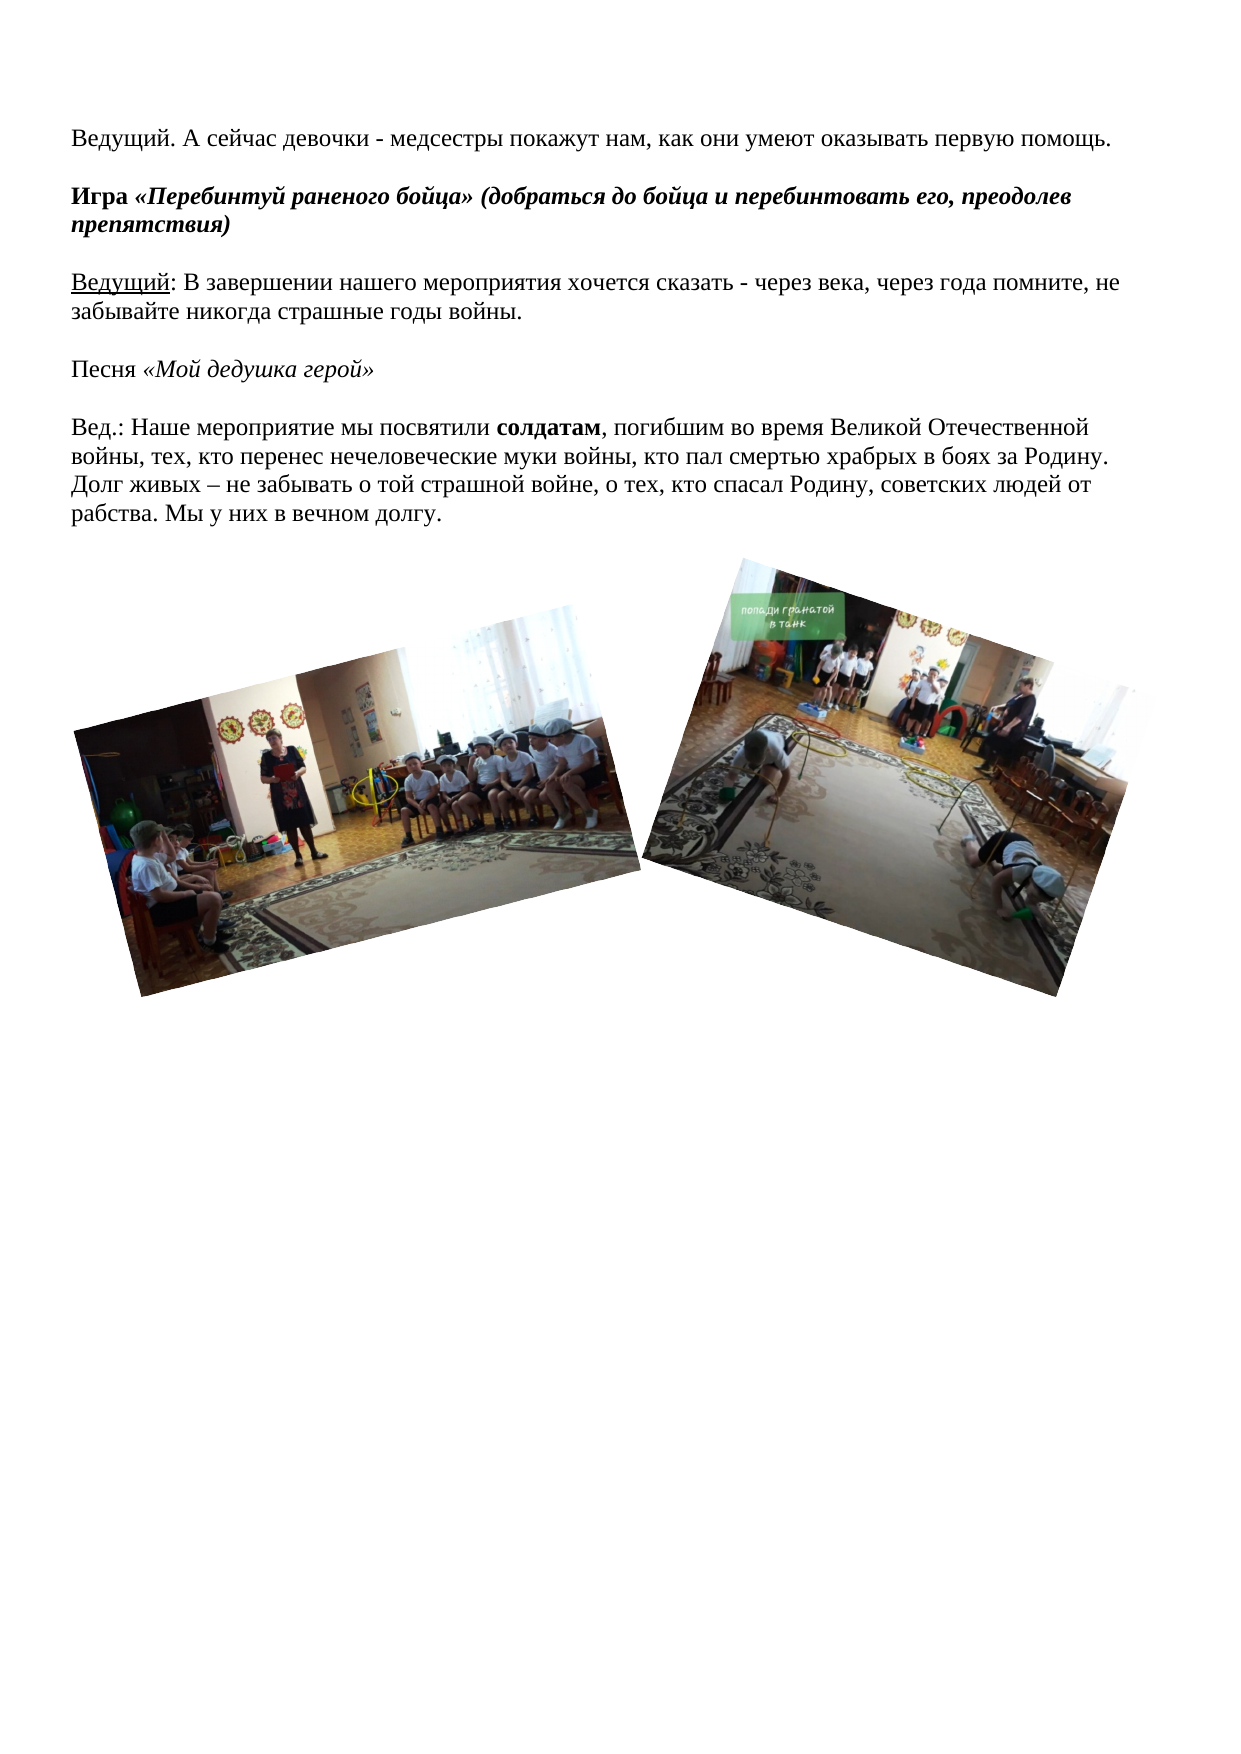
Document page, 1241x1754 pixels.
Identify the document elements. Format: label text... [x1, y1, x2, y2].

picture [642, 558, 1156, 996]
text Песня «Мой дедушка герой» [71, 354, 1163, 383]
text Вед.: Наше мероприятие мы посвятили солдатам, погибшим во время Великой Отечественной войны, тех, кто перенес нечеловеческие муки войны, кто пал смертью храбрых в боях за Родину. Долг живых – не забывать о той страшной войне, о тех, кто спасал Родину, советских людей от рабства. Мы у них в вечном долгу. [71, 412, 1163, 527]
text Ведущий: В завершении нашего мероприятия хочется сказать - через века, через года помните, не забывайте никогда страшные годы войны. [71, 267, 1163, 325]
picture [74, 604, 640, 996]
text Игра «Перебинтуй раненого бойца» (добраться до бойца и перебинтовать его, преодолев препятствия) [71, 181, 1163, 238]
text Ведущий. А сейчас девочки - медсестры покажут нам, как они умеют оказывать первую помощь. [71, 123, 1163, 152]
